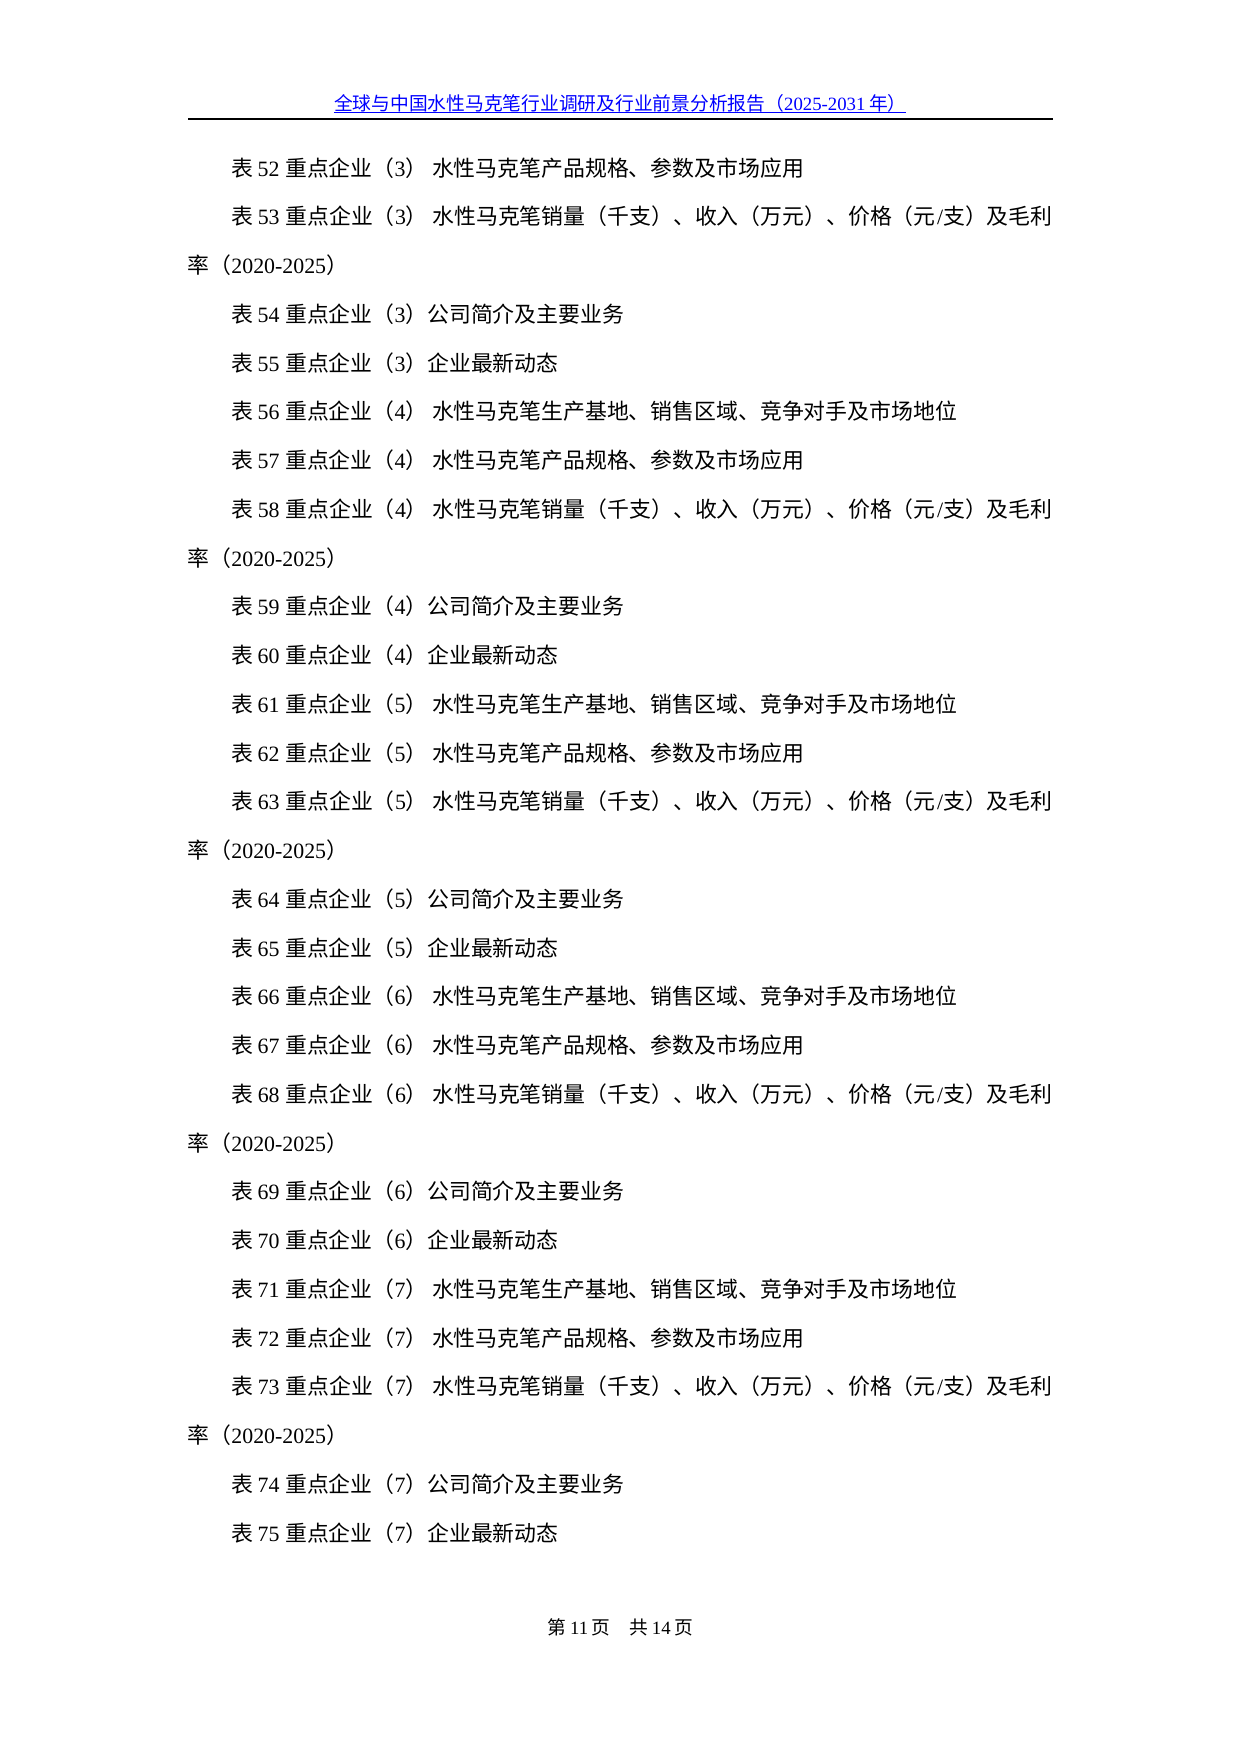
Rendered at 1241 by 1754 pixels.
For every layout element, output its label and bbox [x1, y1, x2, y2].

text [187, 150, 1053, 1548]
